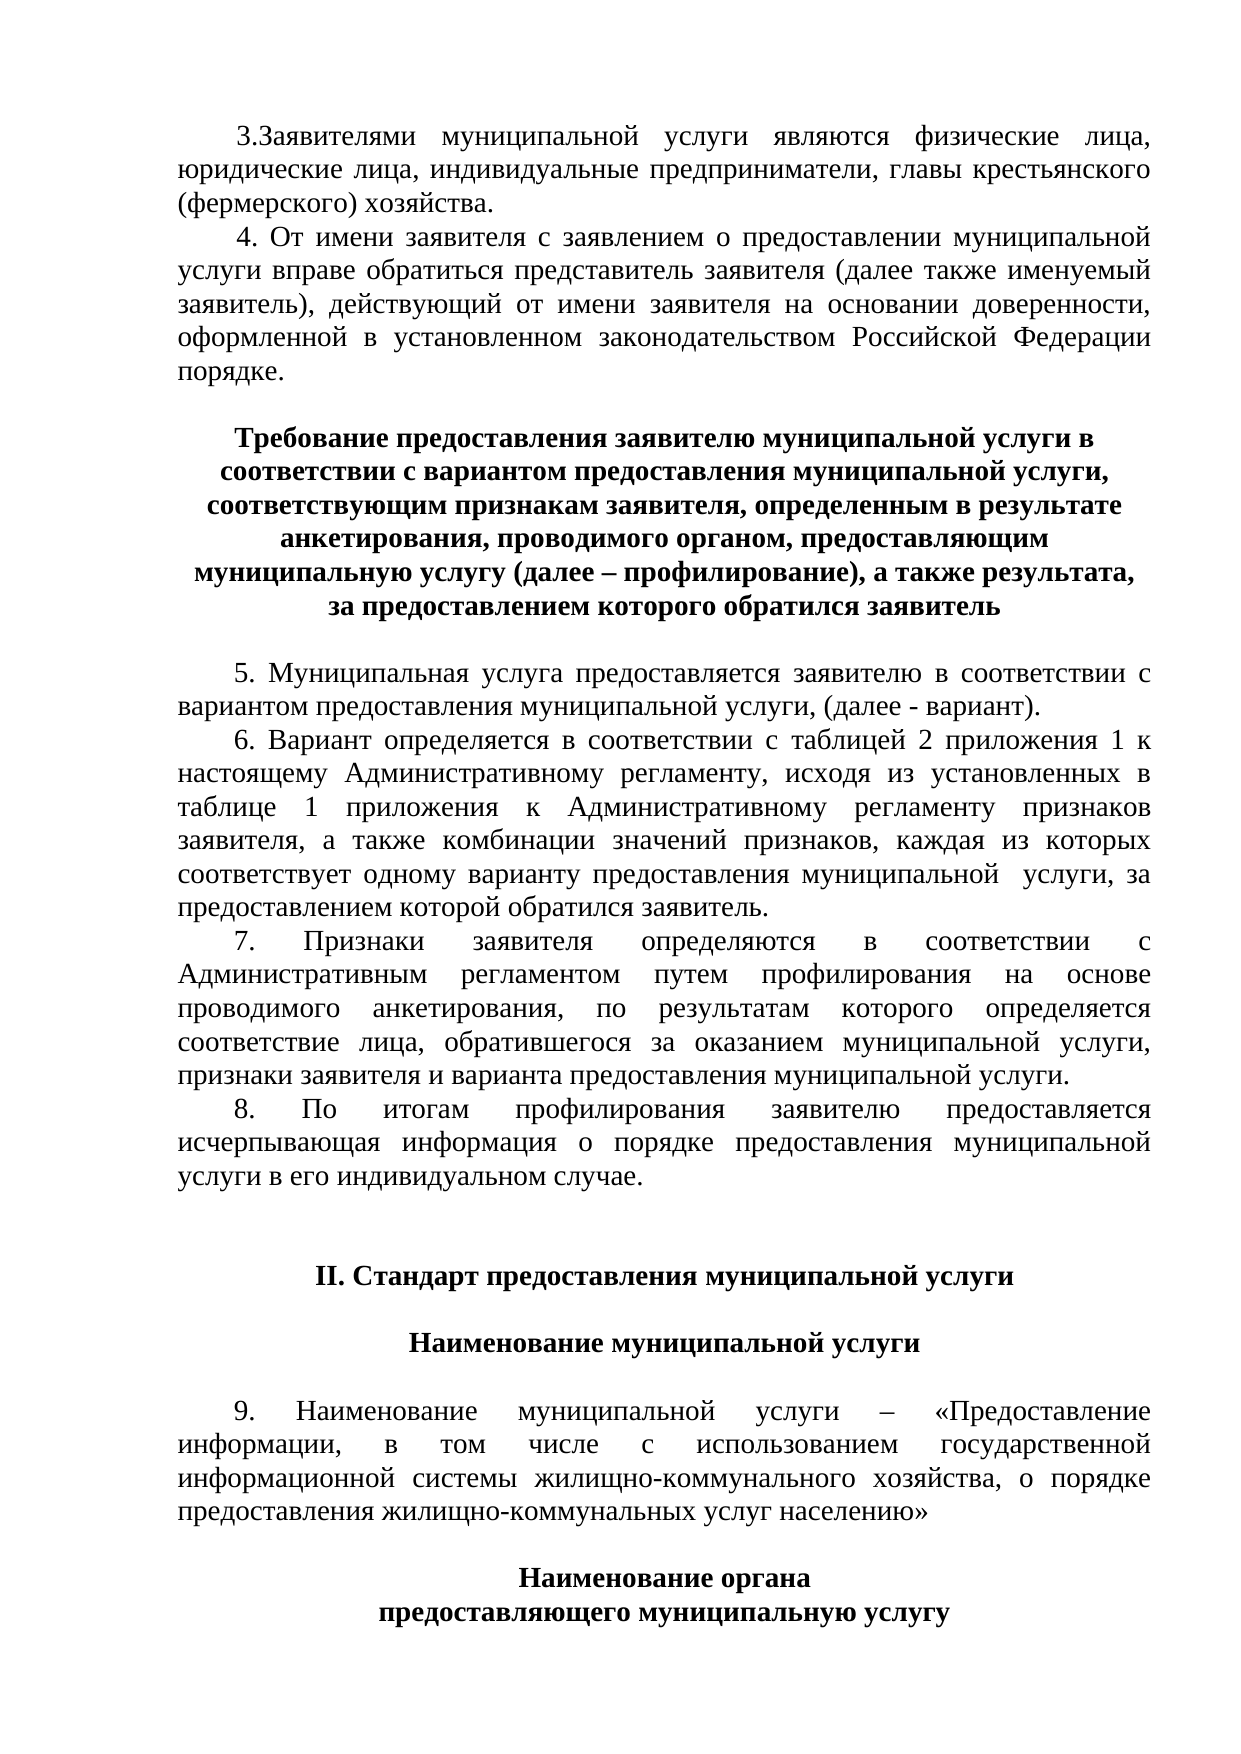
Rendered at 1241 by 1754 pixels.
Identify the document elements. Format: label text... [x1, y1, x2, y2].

text 6. Вариант определяется в соответствии с таблицей 2 приложения 1 к настоящему Административному регламенту, исходя из установленных в таблице 1 приложения к Административному регламенту признаков заявителя, а также комбинации значений признаков, каждая из которых соответствует одному варианту предоставления муниципальной услуги, за предоставлением которой обратился заявитель. [177, 722, 1152, 923]
text II. Стандарт предоставления муниципальной услуги [177, 1258, 1152, 1292]
text 5. Муниципальная услуга предоставляется заявителю в соответствии с вариантом предоставления муниципальной услуги, (далее - вариант). [177, 655, 1152, 722]
text 3.Заявителями муниципальной услуги являются физические лица, юридические лица, индивидуальные предприниматели, главы крестьянского (фермерского) хозяйства. [177, 118, 1152, 219]
text 7. Признаки заявителя определяются в соответствии с Административным регламентом путем профилирования на основе проводимого анкетирования, по результатам которого определяется соответствие лица, обратившегося за оказанием муниципальной услуги, признаки заявителя и варианта предоставления муниципальной услуги. [177, 923, 1152, 1091]
text Наименование муниципальной услуги [177, 1326, 1152, 1359]
text предоставляющего муниципальную услугу [177, 1594, 1152, 1627]
text Требование предоставления заявителю муниципальной услуги в соответствии с вариантом предоставления муниципальной услуги, соответствующим признакам заявителя, определенным в результате анкетирования, проводимого органом, предоставляющим муниципальную услугу (далее – профилирование), а также результата, за предоставлением которого обратился заявитель [177, 420, 1152, 621]
text 8. По итогам профилирования заявителю предоставляется исчерпывающая информация о порядке предоставления муниципальной услуги в его индивидуальном случае. [177, 1091, 1152, 1191]
text 4. От имени заявителя с заявлением о предоставлении муниципальной услуги вправе обратиться представитель заявителя (далее также именуемый заявитель), действующий от имени заявителя на основании доверенности, оформленной в установленном законодательством Российской Федерации порядке. [177, 219, 1152, 386]
text Наименование органа [177, 1560, 1152, 1594]
text 9. Наименование муниципальной услуги – «Предоставление информации, в том числе с использованием государственной информационной системы жилищно-коммунального хозяйства, о порядке предоставления жилищно-коммунальных услуг населению» [177, 1393, 1152, 1527]
